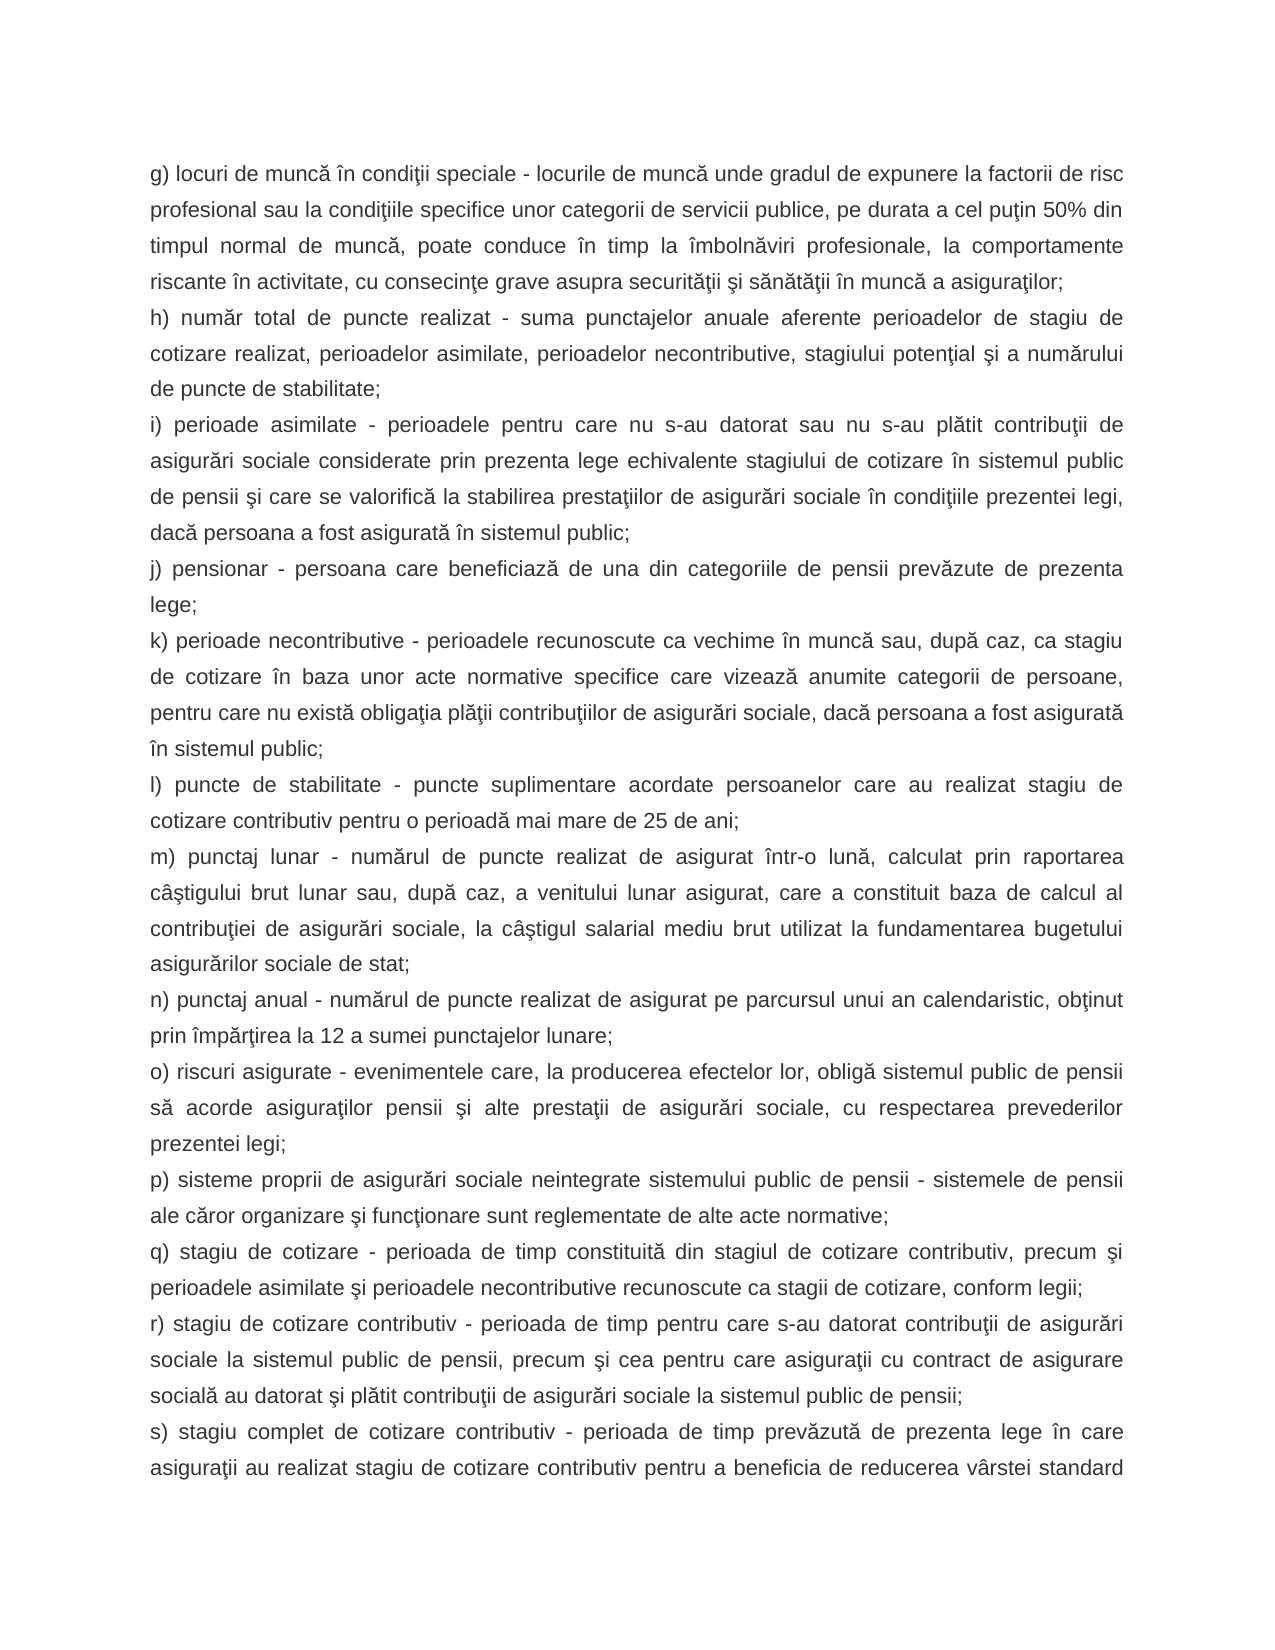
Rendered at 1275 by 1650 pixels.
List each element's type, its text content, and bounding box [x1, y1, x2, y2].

text q) stagiu de cotizare - perioada de timp constituită din stagiul de cotizare contributiv, precum şi perioadele asimilate şi perioadele necontributive recunoscute ca stagii de cotizare, conform legii; [150, 1228, 1125, 1300]
text n) punctaj anual - numărul de puncte realizat de asigurat pe parcursul unui an calendaristic, obţinut prin împărţirea la 12 a sumei punctajelor lunare; [150, 977, 1125, 1048]
text o) riscuri asigurate - evenimentele care, la producerea efectelor lor, obligă sistemul public de pensii să acorde asiguraţilor pensii şi alte prestaţii de asigurări sociale, cu respectarea prevederilor prezentei legi; [150, 1048, 1125, 1156]
text m) punctaj lunar - numărul de puncte realizat de asigurat într-o lună, calculat prin raportarea câştigului brut lunar sau, după caz, a venitului lunar asigurat, care a constituit baza de calcul al contribuţiei de asigurări sociale, la câştigul salarial mediu brut utilizat la fundamentarea bugetului asigurărilor sociale de stat; [150, 833, 1125, 977]
text r) stagiu de cotizare contributiv - perioada de timp pentru care s-au datorat contribuţii de asigurări sociale la sistemul public de pensii, precum şi cea pentru care asiguraţii cu contract de asigurare socială au datorat şi plătit contribuţii de asigurări sociale la sistemul public de pensii; [150, 1300, 1125, 1408]
text g) locuri de muncă în condiţii speciale - locurile de muncă unde gradul de expunere la factorii de risc profesional sau la condiţiile specifice unor categorii de servicii publice, pe durata a cel puţin 50% din timpul normal de muncă, poate conduce în timp la îmbolnăviri profesionale, la comportamente riscante în activitate, cu consecinţe grave asupra securităţii şi sănătăţii în muncă a asiguraţilor; [150, 150, 1125, 294]
text p) sisteme proprii de asigurări sociale neintegrate sistemului public de pensii - sistemele de pensii ale căror organizare şi funcţionare sunt reglementate de alte acte normative; [150, 1156, 1125, 1228]
text k) perioade necontributive - perioadele recunoscute ca vechime în muncă sau, după caz, ca stagiu de cotizare în baza unor acte normative specifice care vizează anumite categorii de persoane, pentru care nu există obligaţia plăţii contribuţiilor de asigurări sociale, dacă persoana a fost asigurată în sistemul public; [150, 617, 1125, 761]
text j) pensionar - persoana care beneficiază de una din categoriile de pensii prevăzute de prezenta lege; [150, 545, 1125, 617]
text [150, 1408, 1125, 1480]
text i) perioade asimilate - perioadele pentru care nu s-au datorat sau nu s-au plătit contribuţii de asigurări sociale considerate prin prezenta lege echivalente stagiului de cotizare în sistemul public de pensii şi care se valorifică la stabilirea prestaţiilor de asigurări sociale în condiţiile prezentei legi, dacă persoana a fost asigurată în sistemul public; [150, 402, 1125, 545]
text l) puncte de stabilitate - puncte suplimentare acordate persoanelor care au realizat stagiu de cotizare contributiv pentru o perioadă mai mare de 25 de ani; [150, 761, 1125, 833]
text h) număr total de puncte realizat - suma punctajelor anuale aferente perioadelor de stagiu de cotizare realizat, perioadelor asimilate, perioadelor necontributive, stagiului potenţial şi a numărului de puncte de stabilitate; [150, 294, 1125, 402]
